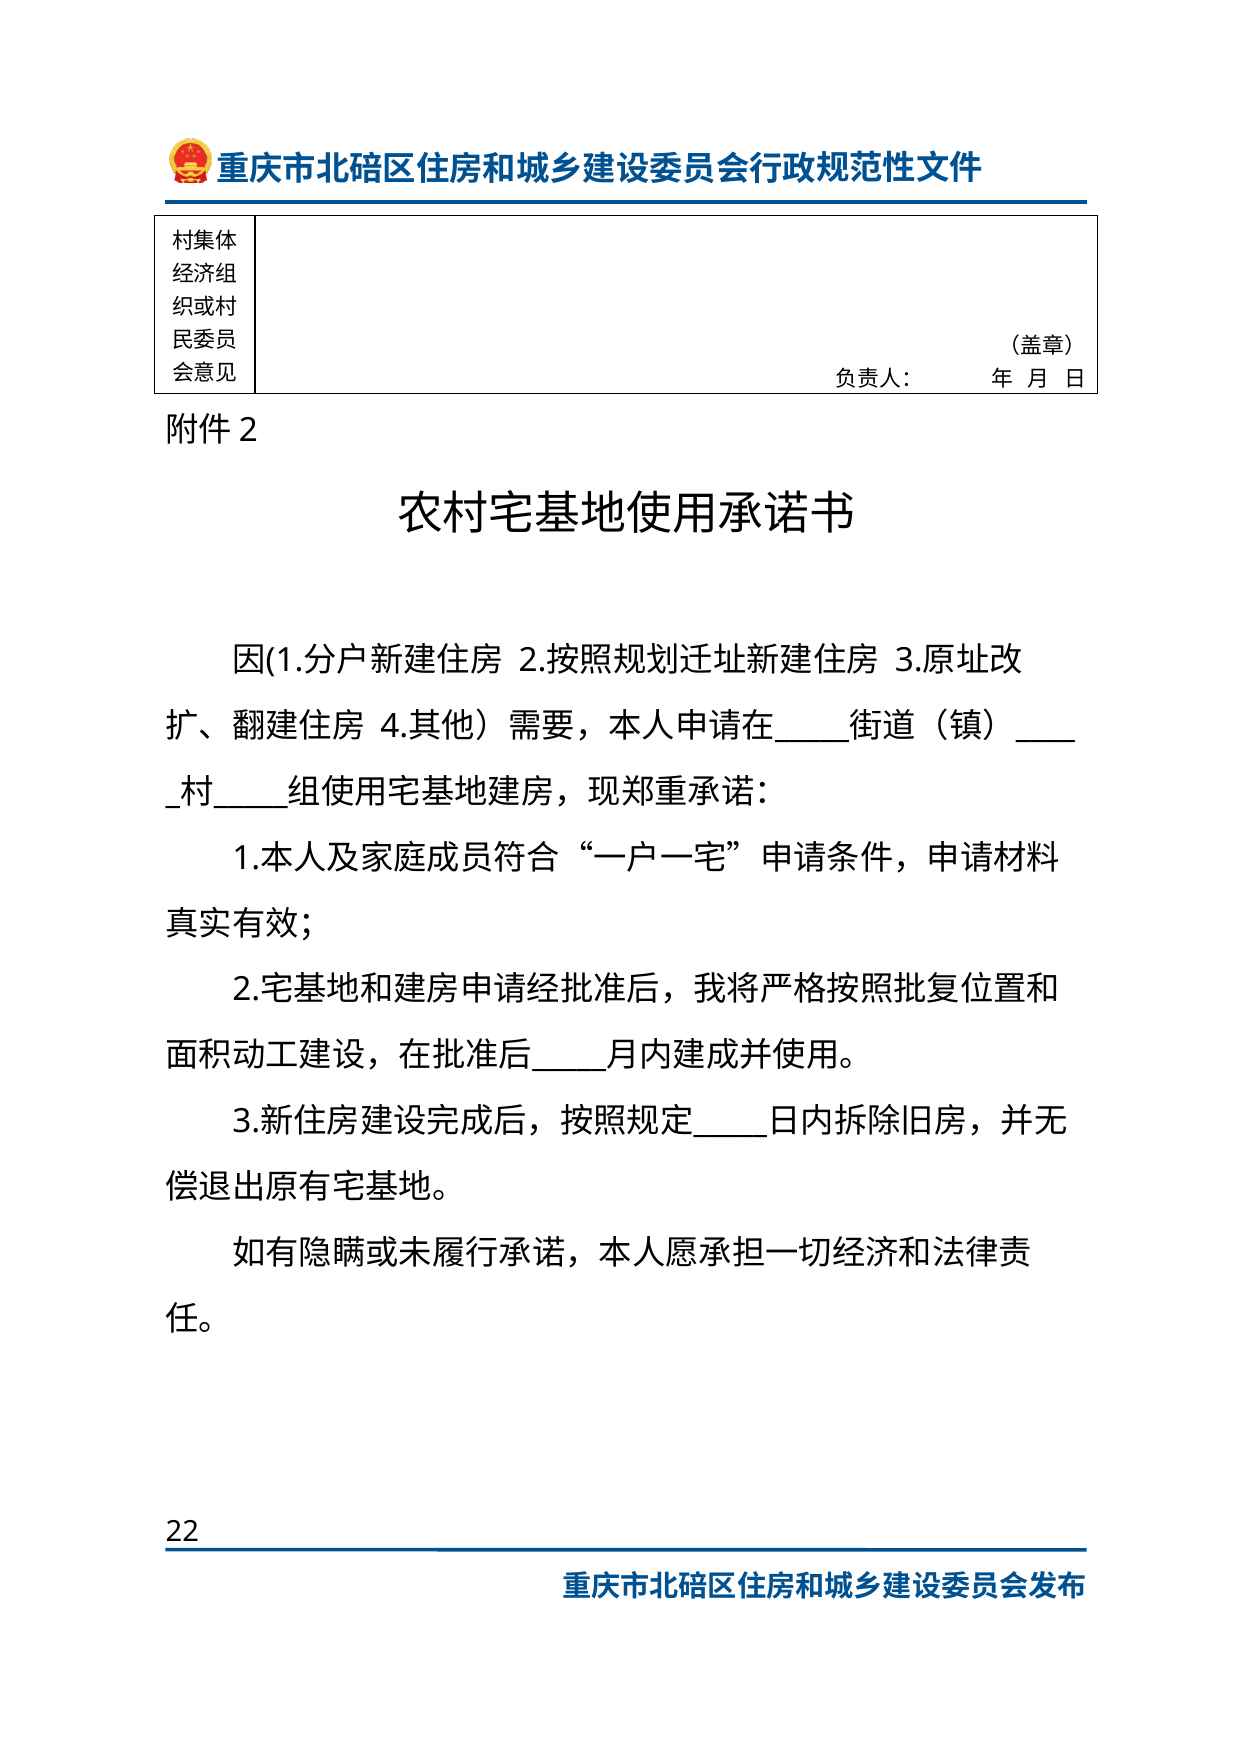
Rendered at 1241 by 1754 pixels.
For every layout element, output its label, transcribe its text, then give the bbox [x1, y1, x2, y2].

text 因(1.分户新建住房 2.按照规划迁址新建住房 3.原址改扩、翻建住房 4.其他）需要，本人申请在_____街道（镇）_____村_____组使用宅基地建房，现郑重承诺： [165, 624, 1087, 822]
text 农村宅基地使用承诺书 [165, 460, 1087, 558]
text 3.新住房建设完成后，按照规定_____日内拆除旧房，并无偿退出原有宅基地。 [165, 1085, 1087, 1217]
picture [165, 136, 216, 187]
table_cell （盖章） 负责人： 年 月 日 [256, 216, 1097, 393]
text 1.本人及家庭成员符合“一户一宅”申请条件，申请材料真实有效； [165, 822, 1087, 953]
table_cell 村集体经济组织或村民委员会意见 [155, 216, 254, 393]
text 2.宅基地和建房申请经批准后，我将严格按照批复位置和面积动工建设，在批准后_____月内建成并使用。 [165, 953, 1087, 1085]
text 如有隐瞒或未履行承诺，本人愿承担一切经济和法律责任。 [165, 1217, 1087, 1348]
text 附件2 [165, 394, 1087, 460]
